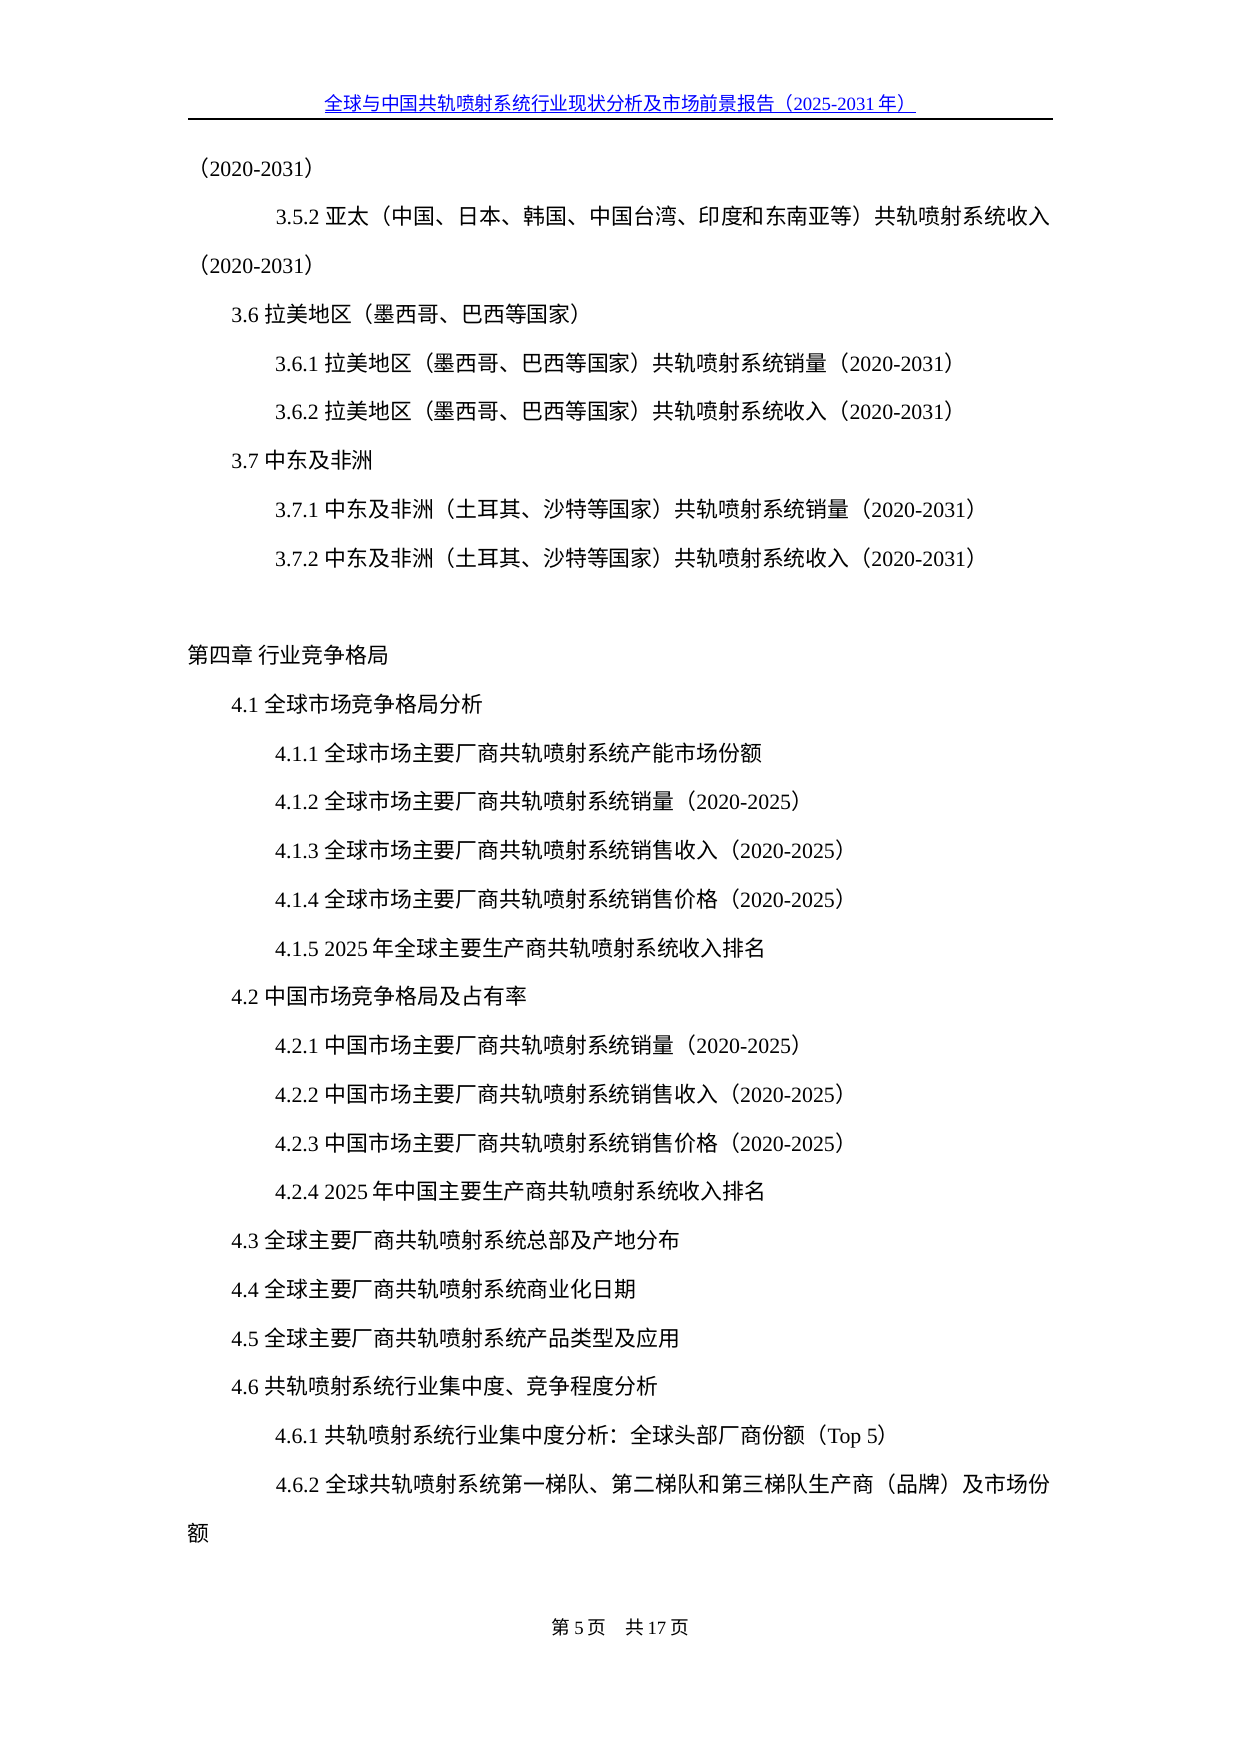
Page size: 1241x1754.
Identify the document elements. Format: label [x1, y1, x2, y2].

text [187, 150, 1053, 1548]
